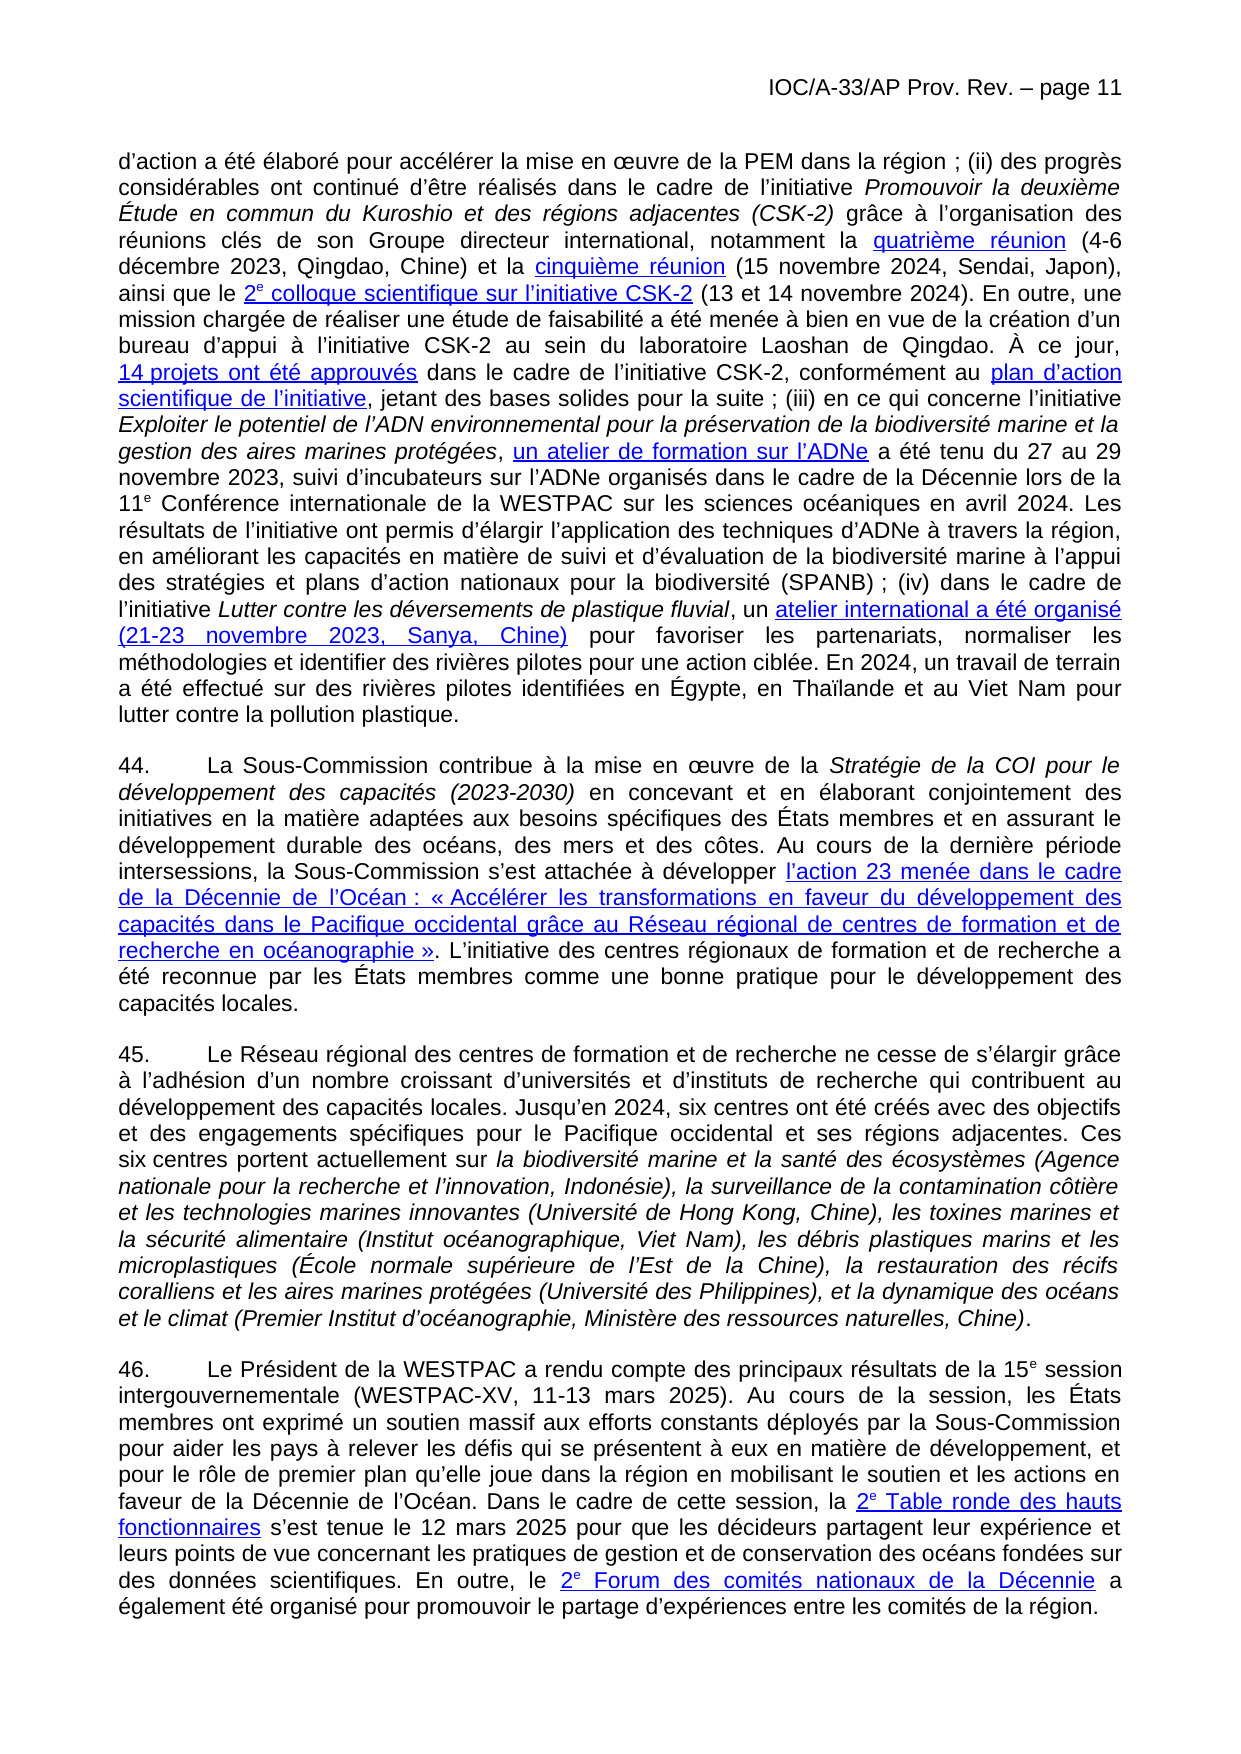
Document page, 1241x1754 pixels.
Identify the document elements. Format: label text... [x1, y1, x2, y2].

text 46. Le Président de la WESTPAC a rendu compte des principaux résultats de la 15e session intergouvernementale (WESTPAC-XV, 11-13 mars 2025). Au cours de la session, les États membres ont exprimé un soutien massif aux efforts constants déployés par la Sous-Commission pour aider les pays à relever les défis qui se présentent à eux en matière de développement, et pour le rôle de premier plan qu’elle joue dans la région en mobilisant le soutien et les actions en faveur de la Décennie de l’Océan. Dans le cadre de cette session, la 2e Table ronde des hauts fonctionnaires s’est tenue le 12 mars 2025 pour que les décideurs partagent leur expérience et leurs points de vue concernant les pratiques de gestion et de conservation des océans fondées sur des données scientifiques. En outre, le 2e Forum des comités nationaux de la Décennie a également été organisé pour promouvoir le partage d’expériences entre les comités de la région. [118, 1356, 1122, 1619]
text 44. La Sous-Commission contribue à la mise en œuvre de la Stratégie de la COI pour le développement des capacités (2023-2030) en concevant et en élaborant conjointement des initiatives en la matière adaptées aux besoins spécifiques des États membres et en assurant le développement durable des océans, des mers et des côtes. Au cours de la dernière période intersessions, la Sous-Commission s’est attachée à développer l’action 23 menée dans le cadre de la Décennie de l’Océan : « Accélérer les transformations en faveur du développement des capacités dans le Pacifique occidental grâce au Réseau régional de centres de formation et de recherche en océanographie ». L’initiative des centres régionaux de formation et de recherche a été reconnue par les États membres comme une bonne pratique pour le développement des capacités locales. [118, 908, 1122, 1016]
text 44. La Sous-Commission contribue à la mise en œuvre de la Stratégie de la COI pour le développement des capacités (2023-2030) en concevant et en élaborant conjointement des initiatives en la matière adaptées aux besoins spécifiques des États membres et en assurant le développement durable des océans, des mers et des côtes. Au cours de la dernière période intersessions, la Sous-Commission s’est attachée à développer l’action 23 menée dans le cadre de la Décennie de l’Océan : « Accélérer les transformations en faveur du développement des capacités dans le Pacifique occidental grâce au Réseau régional de centres de formation et de recherche en océanographie ». L’initiative des centres régionaux de formation et de recherche a été reconnue par les États membres comme une bonne pratique pour le développement des capacités locales. [118, 752, 1122, 907]
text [118, 148, 1122, 727]
text 45. Le Réseau régional des centres de formation et de recherche ne cesse de s’élargir grâce à l’adhésion d’un nombre croissant d’universités et d’instituts de recherche qui contribuent au développement des capacités locales. Jusqu’en 2024, six centres ont été créés avec des objectifs et des engagements spécifiques pour le Pacifique occidental et ses régions adjacentes. Ces six centres portent actuellement sur la biodiversité marine et la santé des écosystèmes (Agence nationale pour la recherche et l’innovation, Indonésie), la surveillance de la contamination côtière et les technologies marines innovantes (Université de Hong Kong, Chine), les toxines marines et la sécurité alimentaire (Institut océanographique, Viet Nam), les débris plastiques marins et les microplastiques (École normale supérieure de l’Est de la Chine), la restauration des récifs coralliens et les aires marines protégées (Université des Philippines), et la dynamique des océans et le climat (Premier Institut d’océanographie, Ministère des ressources naturelles, Chine). [118, 1041, 1122, 1331]
